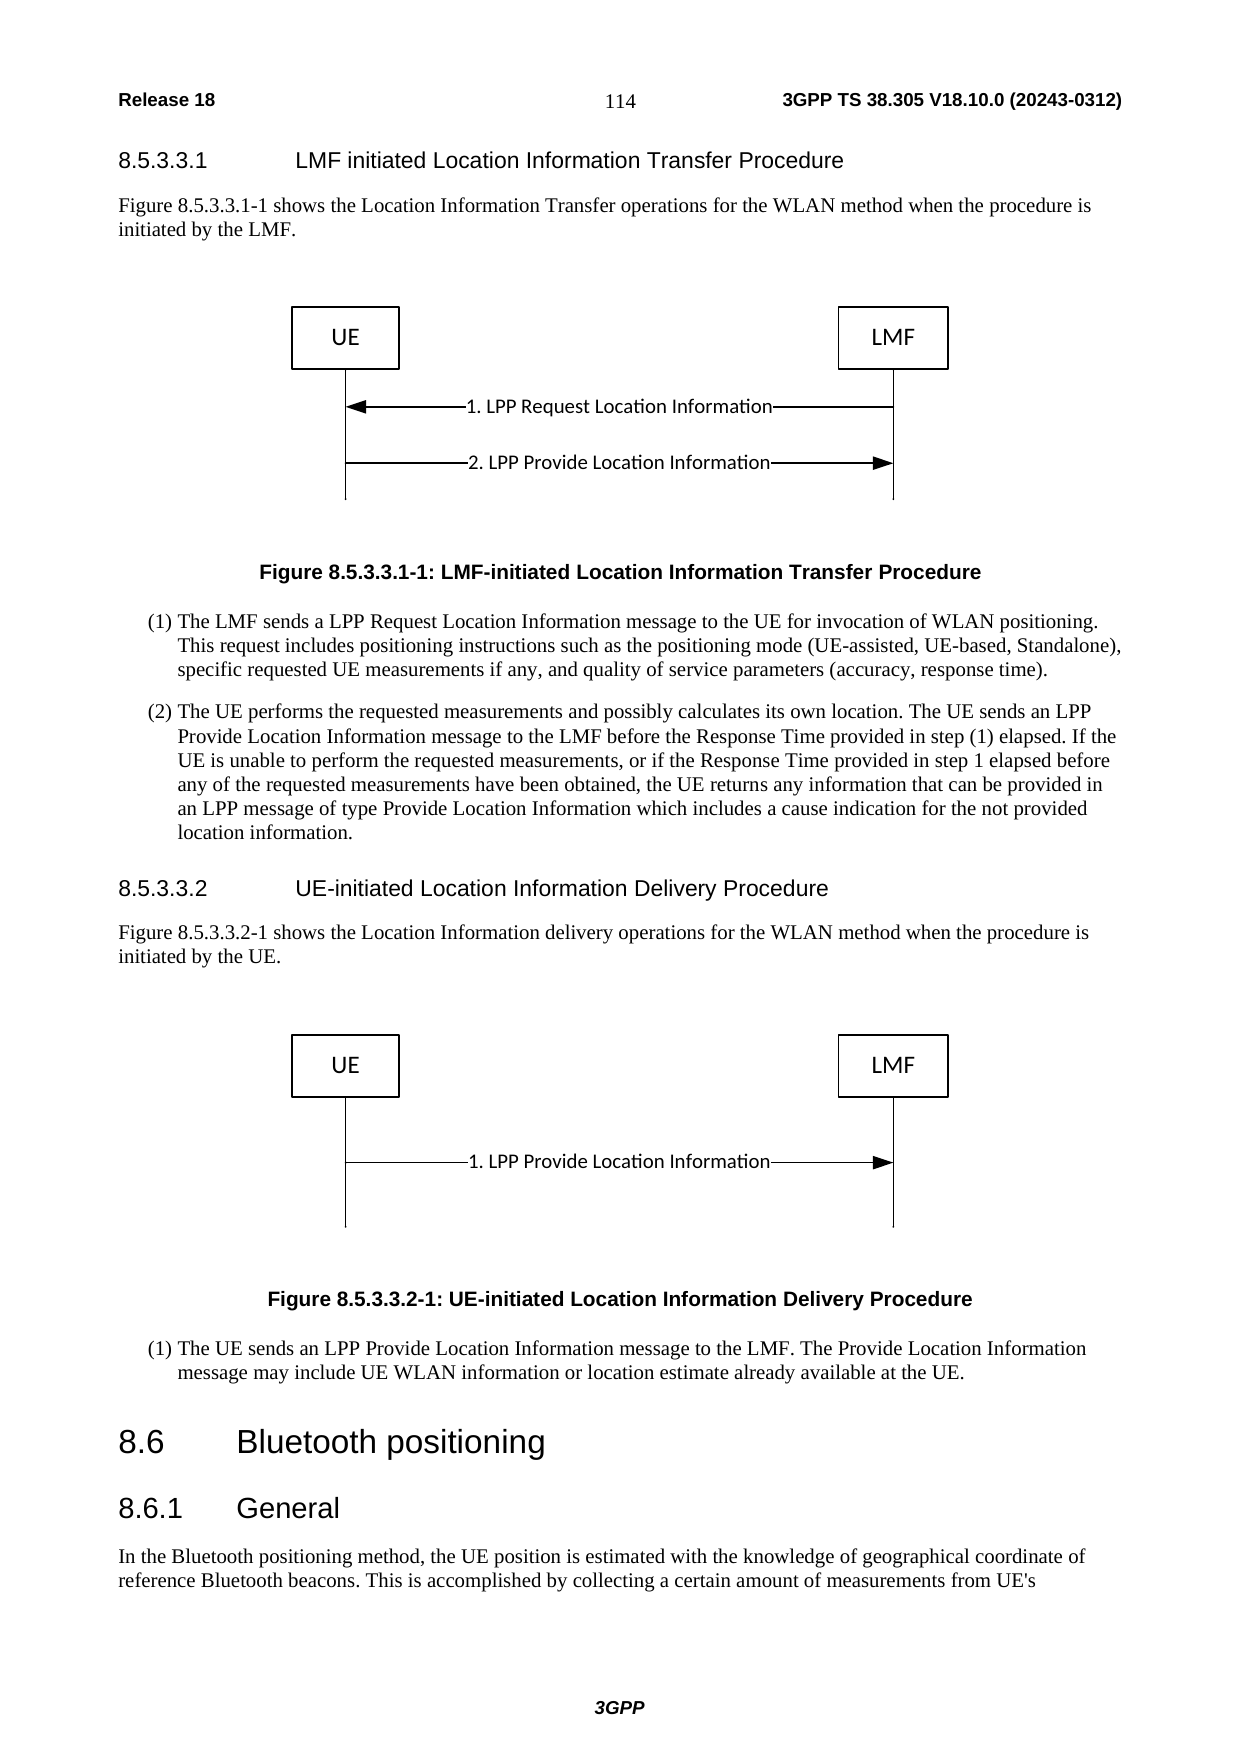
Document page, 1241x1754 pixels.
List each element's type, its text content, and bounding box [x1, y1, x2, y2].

subtitle 8.5.3.3.2 UE-initiated Location Information Delivery Procedure [118, 875, 1122, 901]
text 8.6.1 General [118, 1491, 1122, 1525]
text (1) The LMF sends a LPP Request Location Information message to the UE for invocation of WLAN positioning. This request includes positioning instructions such as the positioning mode (UE-assisted, UE-based, Standalone), specific requested UE measurements if any, and quality of service parameters (accuracy, response time). [148, 608, 1122, 681]
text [118, 1544, 1122, 1592]
subtitle 8.6 Bluetooth positioning [118, 1422, 1122, 1460]
text Figure 8.5.3.3.1-1: LMF-initiated Location Information Transfer Procedure [118, 559, 1122, 583]
text Figure 8.5.3.3.1-1 shows the Location Information Transfer operations for the WLAN method when the procedure is initiated by the LMF. [118, 193, 1122, 241]
text Figure 8.5.3.3.2-1: UE-initiated Location Information Delivery Procedure [118, 1287, 1122, 1311]
text (1) The UE sends an LPP Provide Location Information message to the LMF. The Provide Location Information message may include UE WLAN information or location estimate already available at the UE. [148, 1336, 1122, 1384]
subtitle 8.5.3.3.1 LMF initiated Location Information Transfer Procedure [118, 147, 1122, 174]
text (2) The UE performs the requested measurements and possibly calculates its own location. The UE sends an LPP Provide Location Information message to the LMF before the Response Time provided in step (1) elapsed. If the UE is unable to perform the requested measurements, or if the Response Time provided in step 1 elapsed before any of the requested measurements have been obtained, the UE returns any information that can be provided in an LPP message of type Provide Location Information which includes a cause indication for the not provided location information. [148, 699, 1122, 844]
text Figure 8.5.3.3.2-1 shows the Location Information delivery operations for the WLAN method when the procedure is initiated by the UE. [118, 920, 1122, 968]
